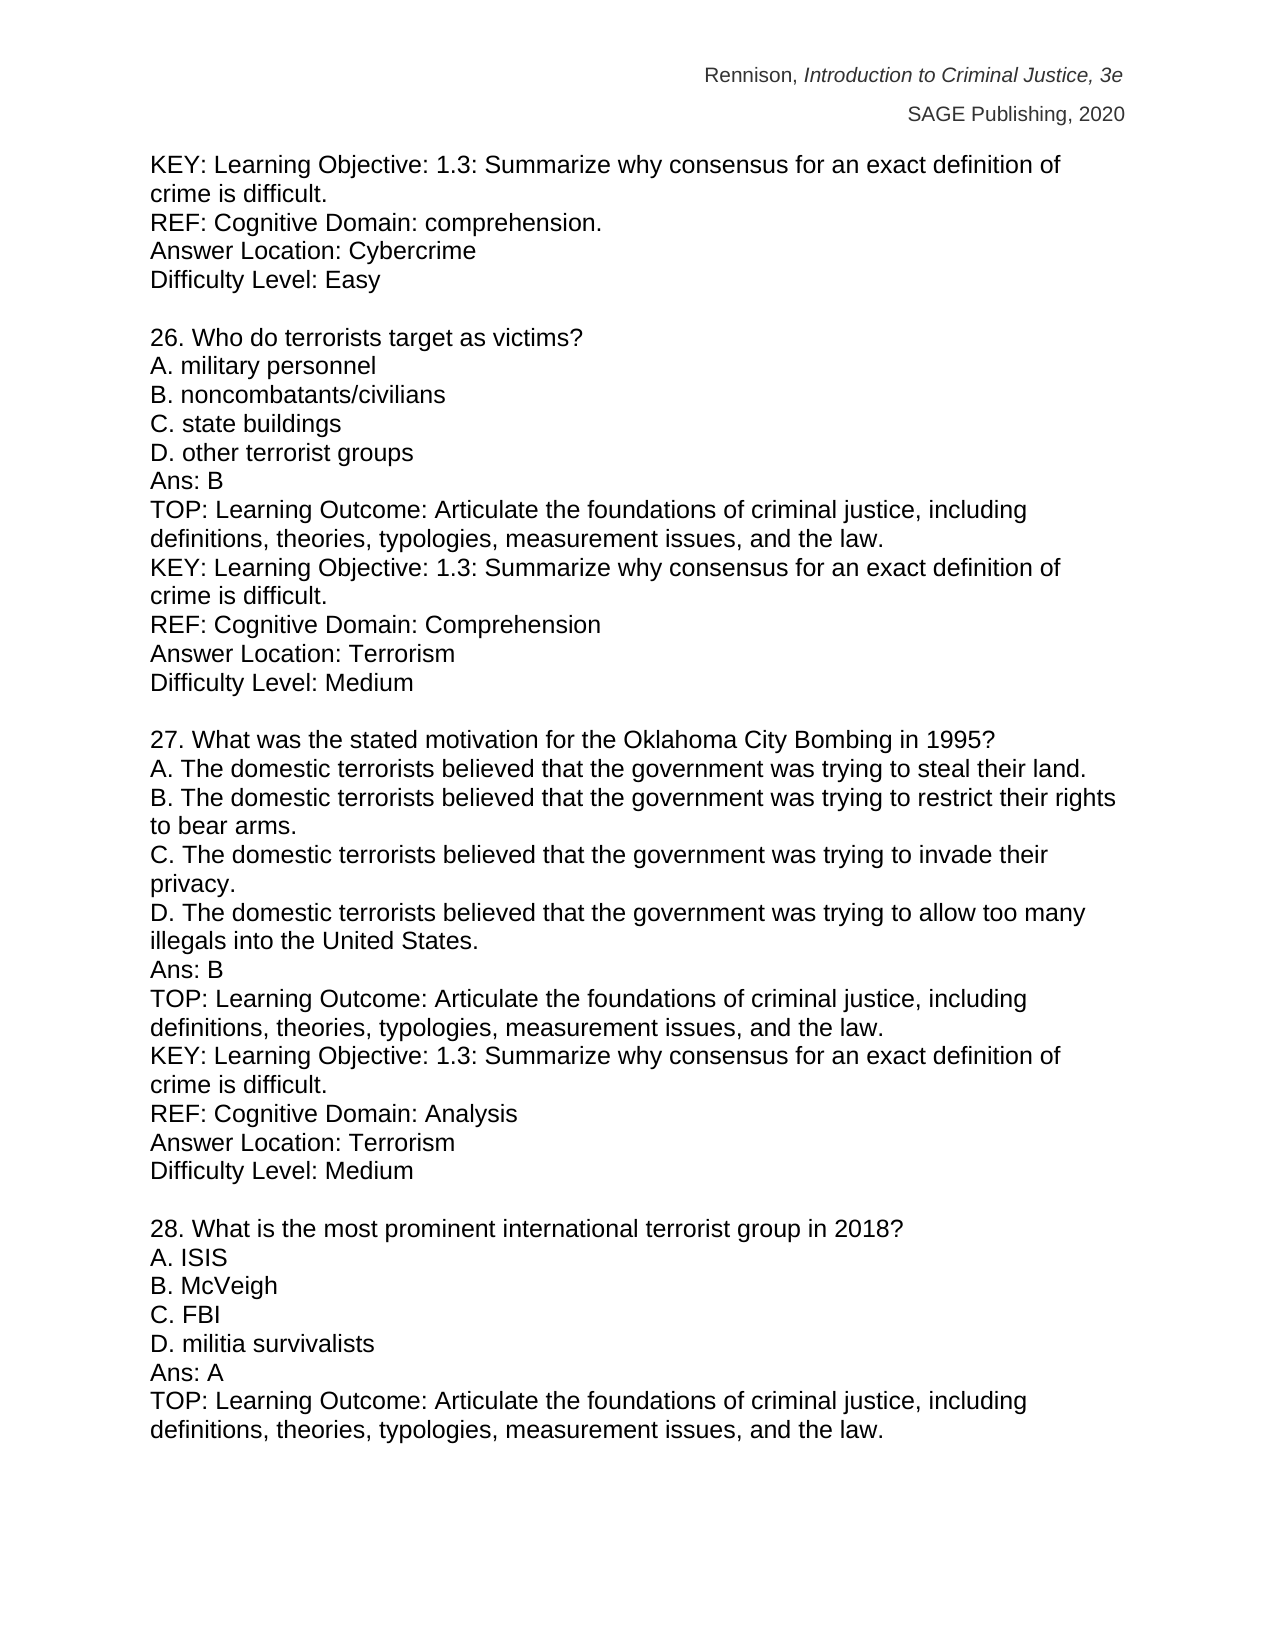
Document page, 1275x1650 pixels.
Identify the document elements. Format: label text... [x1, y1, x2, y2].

text C. state buildings [150, 409, 1125, 437]
text Answer Location: Cybercrime [150, 236, 1125, 265]
text B. noncombatants/civilians [150, 380, 1125, 409]
text TOP: Learning Outcome: Articulate the foundations of criminal justice, including definitions, theories, typologies, measurement issues, and the law. [150, 984, 1125, 1041]
text 28. What is the most prominent international terrorist group in 2018? [150, 1214, 1125, 1242]
text 26. Who do terrorists target as victims? [150, 322, 1125, 351]
text 27. What was the stated motivation for the Oklahoma City Bombing in 1995? [150, 725, 1125, 754]
text D. militia survivalists [150, 1329, 1125, 1357]
text B. The domestic terrorists believed that the government was trying to restrict their rights to bear arms. [150, 782, 1125, 840]
text Ans: A [150, 1357, 1125, 1386]
text C. The domestic terrorists believed that the government was trying to invade their privacy. [150, 840, 1125, 897]
text Ans: B [150, 955, 1125, 984]
text REF: Cognitive Domain: comprehension. [150, 207, 1125, 236]
text A. military personnel [150, 351, 1125, 380]
text KEY: Learning Objective: 1.3: Summarize why consensus for an exact definition of crime is difficult. [150, 150, 1125, 207]
text D. The domestic terrorists believed that the government was trying to allow too many illegals into the United States. [150, 897, 1125, 955]
text Difficulty Level: Easy [150, 265, 1125, 294]
text B. McVeigh [150, 1271, 1125, 1300]
text TOP: Learning Outcome: Articulate the foundations of criminal justice, including definitions, theories, typologies, measurement issues, and the law. [150, 495, 1125, 552]
text REF: Cognitive Domain: Analysis [150, 1099, 1125, 1127]
text KEY: Learning Objective: 1.3: Summarize why consensus for an exact definition of crime is difficult. [150, 552, 1125, 610]
text Ans: B [150, 466, 1125, 495]
text D. other terrorist groups [150, 437, 1125, 466]
text KEY: Learning Objective: 1.3: Summarize why consensus for an exact definition of crime is difficult. [150, 1041, 1125, 1099]
text REF: Cognitive Domain: Comprehension [150, 610, 1125, 639]
text Answer Location: Terrorism [150, 1127, 1125, 1156]
text C. FBI [150, 1300, 1125, 1329]
text Difficulty Level: Medium [150, 1156, 1125, 1185]
text A. The domestic terrorists believed that the government was trying to steal their land. [150, 754, 1125, 782]
text Difficulty Level: Medium [150, 667, 1125, 696]
text A. ISIS [150, 1242, 1125, 1271]
text Answer Location: Terrorism [150, 639, 1125, 667]
text TOP: Learning Outcome: Articulate the foundations of criminal justice, including definitions, theories, typologies, measurement issues, and the law. [150, 1386, 1125, 1444]
